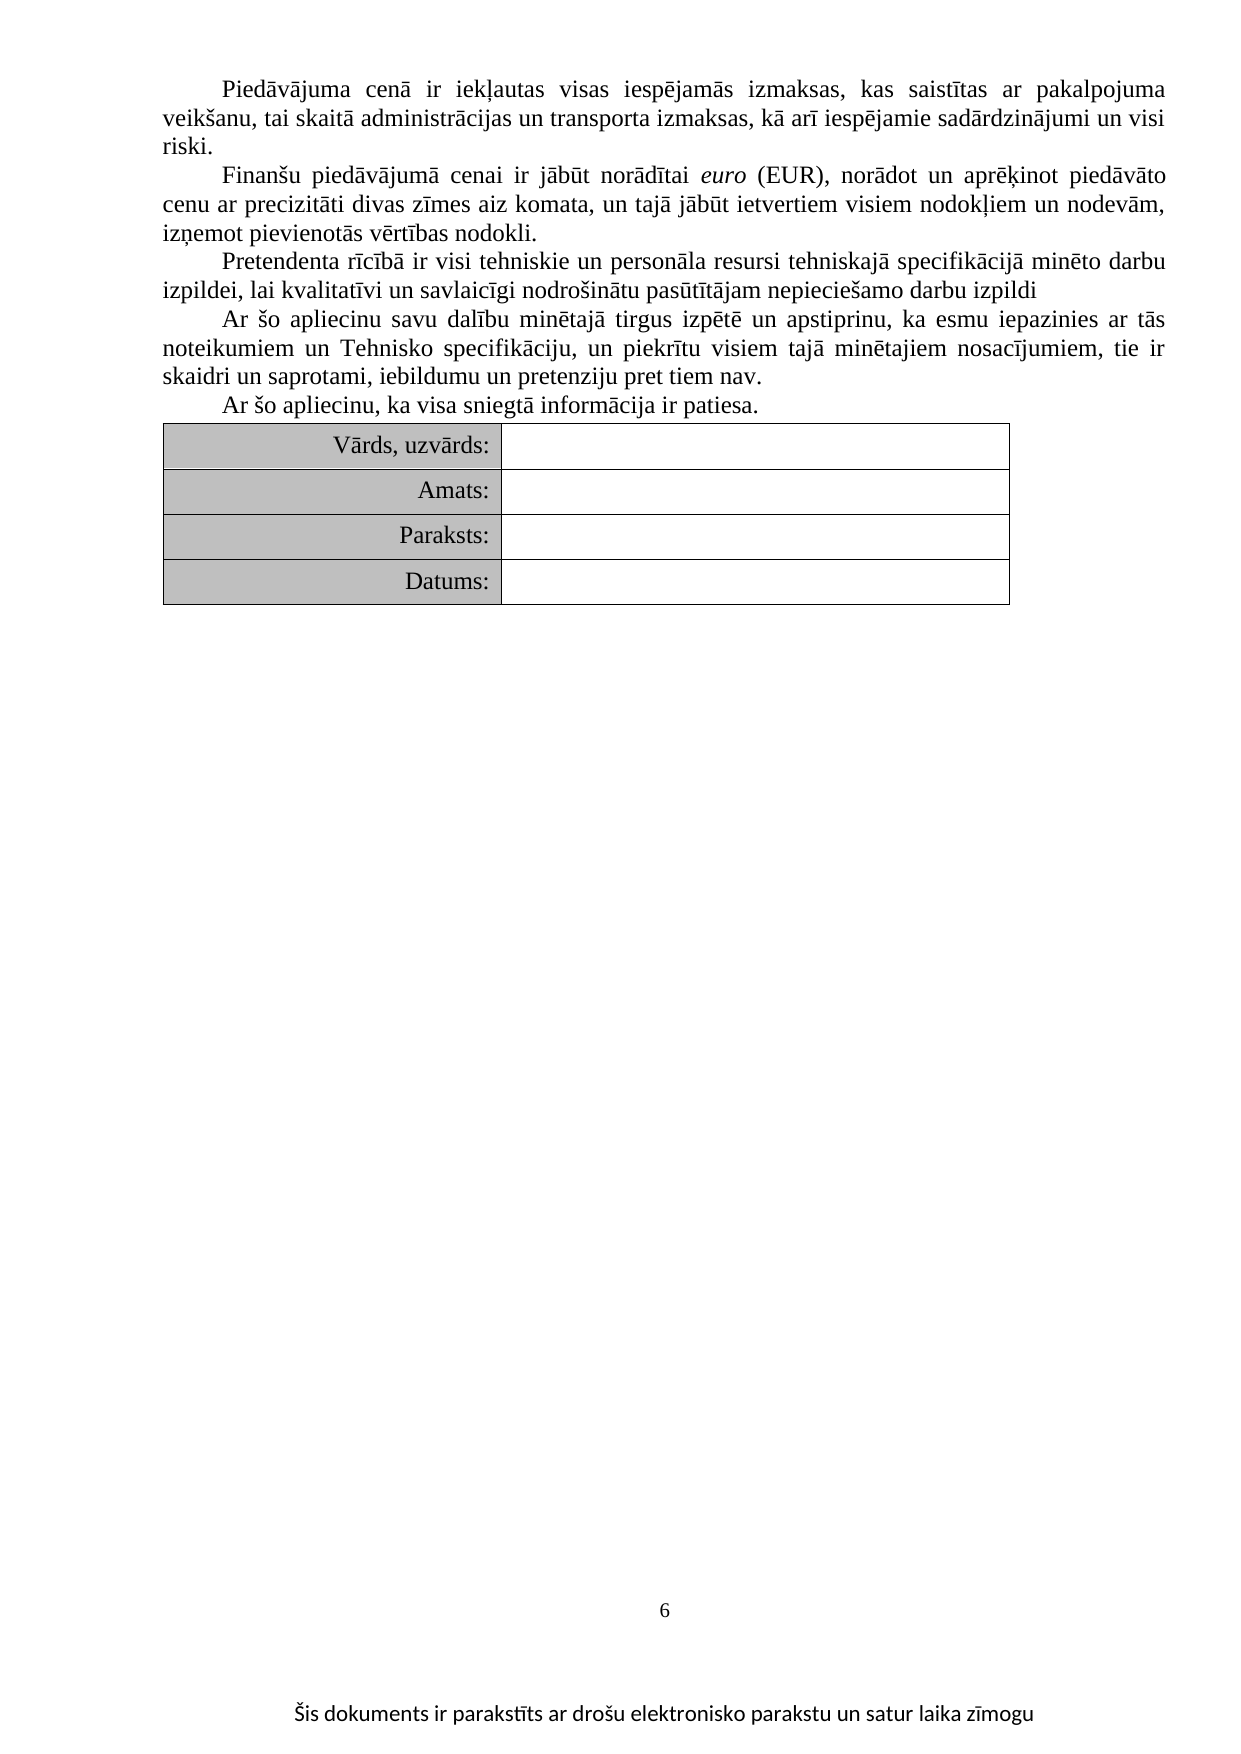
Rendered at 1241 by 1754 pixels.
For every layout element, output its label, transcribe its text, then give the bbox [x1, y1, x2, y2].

text Finanšu piedāvājumā cenai ir jābūt norādītai euro (EUR), norādot un aprēķinot piedāvāto cenu ar precizitāti divas zīmes aiz komata, un tajā jābūt ietvertiem visiem nodokļiem un nodevām, izņemot pievienotās vērtības nodokli. [162, 160, 1167, 246]
text Pretendenta rīcībā ir visi tehniskie un personāla resursi tehniskajā specifikācijā minēto darbu izpildei, lai kvalitatīvi un savlaicīgi nodrošinātu pasūtītājam nepieciešamo darbu izpildi [162, 246, 1167, 304]
text Ar šo apliecinu savu dalību minētajā tirgus izpētē un apstiprinu, ka esmu iepazinies ar tās noteikumiem un Tehnisko specifikāciju, un piekrītu visiem tajā minētajiem nosacījumiem, tie ir skaidri un saprotami, iebildumu un pretenziju pret tiem nav. [162, 304, 1167, 390]
table_cell [502, 470, 1009, 514]
text Piedāvājuma cenā ir iekļautas visas iespējamās izmaksas, kas saistītas ar pakalpojuma veikšanu, tai skaitā administrācijas un transporta izmaksas, kā arī iespējamie sadārdzinājumi un visi riski. [162, 74, 1167, 160]
table_cell [502, 515, 1009, 559]
table_cell Paraksts: [164, 515, 501, 559]
table_header Vārds, uzvārds: [164, 424, 501, 468]
text Ar šo apliecinu, ka visa sniegtā informācija ir patiesa. [162, 390, 1167, 419]
table_header [502, 424, 1009, 468]
table_cell Datums: [164, 560, 501, 604]
table_cell Amats: [164, 470, 501, 514]
table_cell [502, 560, 1009, 604]
